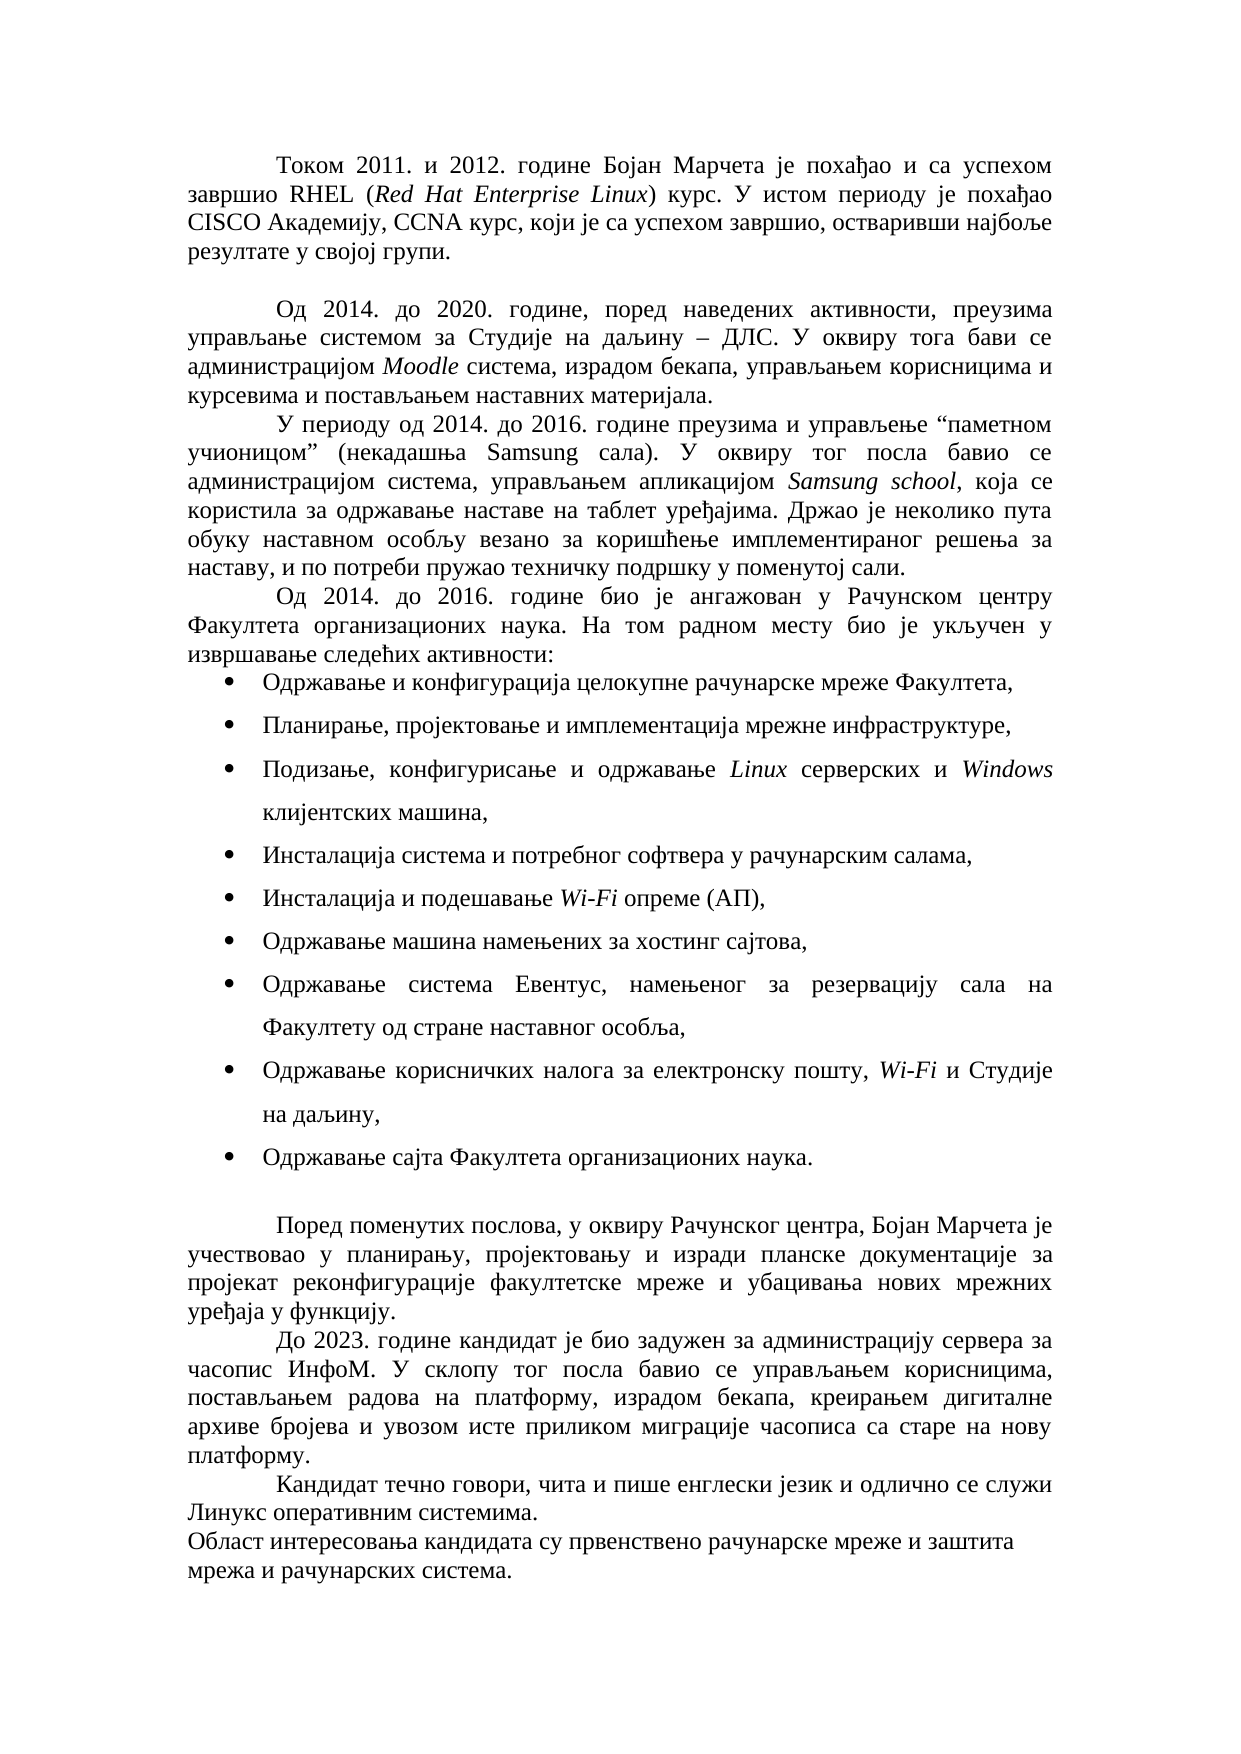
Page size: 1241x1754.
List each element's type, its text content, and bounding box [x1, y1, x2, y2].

list Инсталација система и потребног софтвера у рачунарским салама, [225, 840, 1053, 869]
list Одржавање сајта Факултета организационих наука. [225, 1142, 1053, 1171]
text Од 2014. до 2016. године био је ангажован у Рачунском центру Факултета организационих наука. На том радном месту био је укључен у извршавање следећих активности: [187, 581, 1053, 667]
list Одржавање машина намењених за хостинг сајтова, [225, 926, 1053, 955]
list Планирање, пројектовање и имплементација мрежне инфраструктуре, [225, 711, 1053, 739]
text До 2023. године кандидат је био задужен за администрацију сервера за часопис ИнфоМ. У склопу тог посла бавио се управљањем корисницима, постављањем радова на платформу, израдом бекапа, креирањем дигиталне архиве бројева и увозом исте приликом миграције часописа са старе на нову платформу. [187, 1325, 1053, 1469]
list Одржавање корисничких налога за електронску пошту, Wi-Fi и Студије на даљину, [225, 1056, 1053, 1127]
text Од 2014. до 2020. године, поред наведених активности, преузима управљање системом за Студије на даљину – ДЛС. У оквиру тога бави се администрацијом Moodle система, израдом бекапа, управљањем корисницима и курсевима и постављањем наставних материјала. [187, 294, 1053, 409]
text Поред поменутих послова, у оквиру Рачунског центра, Бојан Марчета је учествовао у планирању, пројектовању и изради планске документације за пројекат реконфигурације факултетске мреже и убацивања нових мрежних уређаја у функцију. [187, 1210, 1053, 1325]
list Одржавање и конфигурација целокупне рачунарске мреже Факултета, [225, 667, 1053, 696]
text У периоду од 2014. до 2016. године преузима и управљење “паметном учионицом” (некадашња Samsung сала). У оквиру тог посла бавио се администрацијом система, управљањем апликацијом Samsung school, која се користила за одржавање наставе на таблет уређајима. Држао је неколико пута обуку наставном особљу везано за коришћење имплементираног решења за наставу, и по потреби пружао техничку подршку у поменутој сали. [187, 409, 1053, 581]
list Одржавање система Евентус, намењеног за резервацију сала на Факултету од стране наставног особља, [225, 969, 1053, 1041]
text Кандидат течно говори, чита и пише енглески језик и одлично се служи Линукс оперативним системима. [187, 1469, 1053, 1526]
list Подизање, конфигурисање и одржавање Linux серверских и Windows клијентских машина, [225, 754, 1053, 826]
text Област интересовања кандидата су првенствено рачунарске мреже и заштита мрежа и рачунарских система. [187, 1526, 1053, 1584]
text Током 2011. и 2012. године Бојан Марчета је похађао и са успехом завршио RHEL (Red Hat Enterprise Linux) курс. У истом периоду је похађао CISCO Академију, CCNA курс, који је са успехом завршио, остваривши најбоље резултате у својој групи. [187, 150, 1053, 265]
list Инсталација и подешавање Wi-Fi опреме (АП), [225, 883, 1053, 912]
